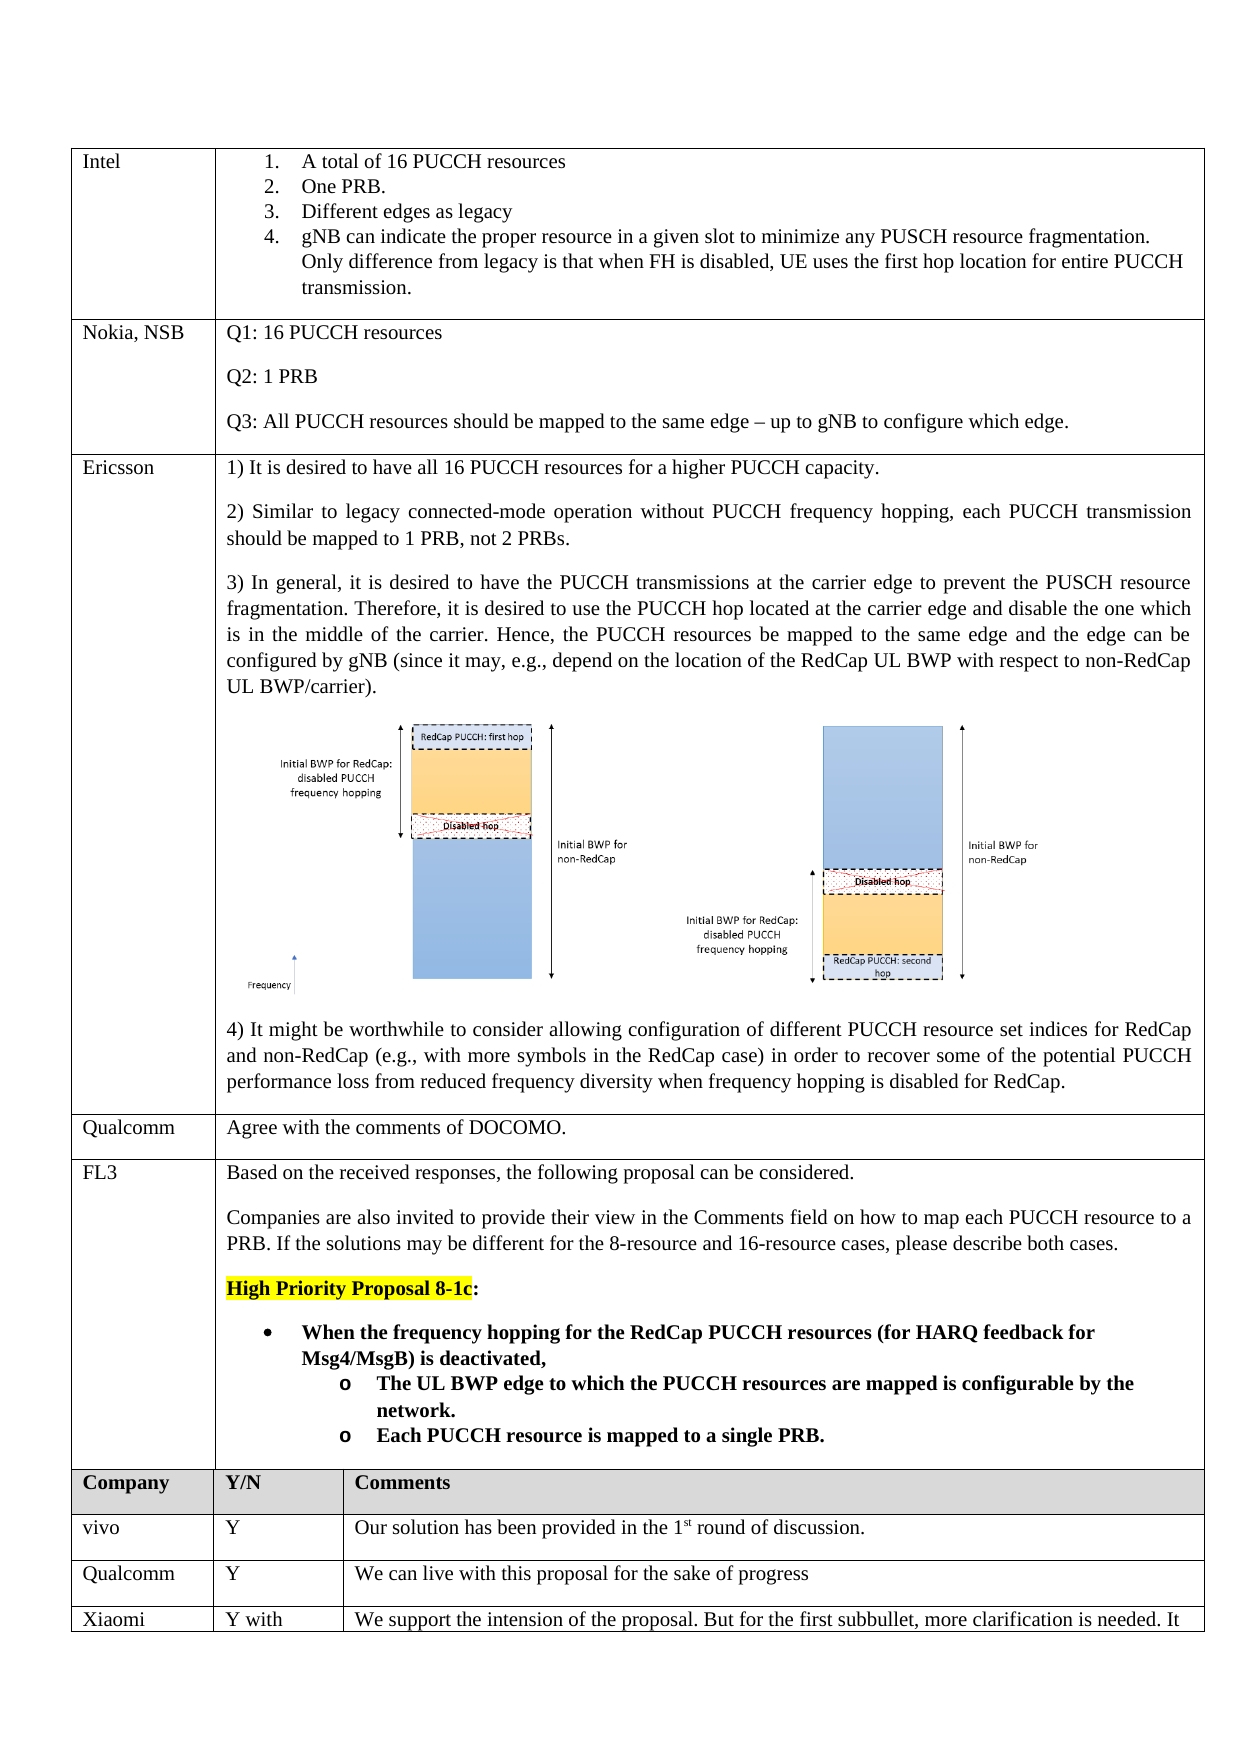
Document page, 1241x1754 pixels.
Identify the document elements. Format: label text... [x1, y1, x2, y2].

table_cell Comments [344, 1470, 1204, 1514]
table_cell Nokia, NSB [72, 320, 215, 454]
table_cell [344, 1607, 1204, 1631]
table_cell We can live with this proposal for the sake of progress [344, 1561, 1204, 1606]
table_cell 1) It is desired to have all 16 PUCCH resources for a higher PUCCH capacity. 2) Similar to legacy connected-mode operation without PUCCH frequency hopping, each PUCCH transmission should be mapped to 1 PRB, not 2 PRBs. 3) In general, it is desired to have the PUCCH transmissions at the carrier edge to prevent the PUSCH resource fragmentation. Therefore, it is desired to use the PUCCH hop located at the carrier edge and disable the one which is in the middle of the carrier. Hence, the PUCCH resources be mapped to the same edge and the edge can be configured by gNB (since it may, e.g., depend on the location of the RedCap UL BWP with respect to non-RedCap UL BWP/carrier). 4) It might be worthwhile to consider allowing configuration of different PUCCH resource set indices for RedCap and non-RedCap (e.g., with more symbols in the RedCap case) in order to recover some of the potential PUCCH performance loss from reduced frequency diversity when frequency hopping is disabled for RedCap. [216, 455, 1204, 1113]
table_cell Xiaomi [72, 1607, 213, 1631]
table_cell vivo [72, 1515, 213, 1560]
table_cell FL3 [72, 1160, 215, 1468]
table_cell Qualcomm [72, 1561, 213, 1606]
table_cell Qualcomm [72, 1115, 215, 1159]
table_cell Y [214, 1561, 343, 1606]
table_cell A total of 16 PUCCH resources One PRB. Different edges as legacy gNB can indicate the proper resource in a given slot to minimize any PUSCH resource fragmentation. Only difference from legacy is that when FH is disabled, UE uses the first hop location for entire PUCCH transmission. [216, 149, 1204, 319]
table_cell Intel [72, 149, 215, 319]
table_cell Agree with the comments of DOCOMO. [216, 1115, 1204, 1159]
table_cell Y [214, 1515, 343, 1560]
table_cell Y/N [214, 1470, 343, 1514]
table_cell Ericsson [72, 455, 215, 1113]
table_cell Company [72, 1470, 213, 1514]
table_cell Y with modification [214, 1607, 343, 1631]
picture [226, 718, 1064, 997]
table_cell Q1: 16 PUCCH resources Q2: 1 PRB Q3: All PUCCH resources should be mapped to the same edge – up to gNB to configure which edge. [216, 320, 1204, 454]
table_cell Based on the received responses, the following proposal can be considered. Companies are also invited to provide their view in the Comments field on how to map each PUCCH resource to a PRB. If the solutions may be different for the 8-resource and 16-resource cases, please describe both cases. High Priority Proposal 8-1c: When the frequency hopping for the RedCap PUCCH resources (for HARQ feedback for Msg4/MsgB) is deactivated, The UL BWP edge to which the PUCCH resources are mapped is configurable by the network. Each PUCCH resource is mapped to a single PRB. [216, 1160, 1204, 1468]
table_cell Our solution has been provided in the 1st round of discussion. [344, 1515, 1204, 1560]
